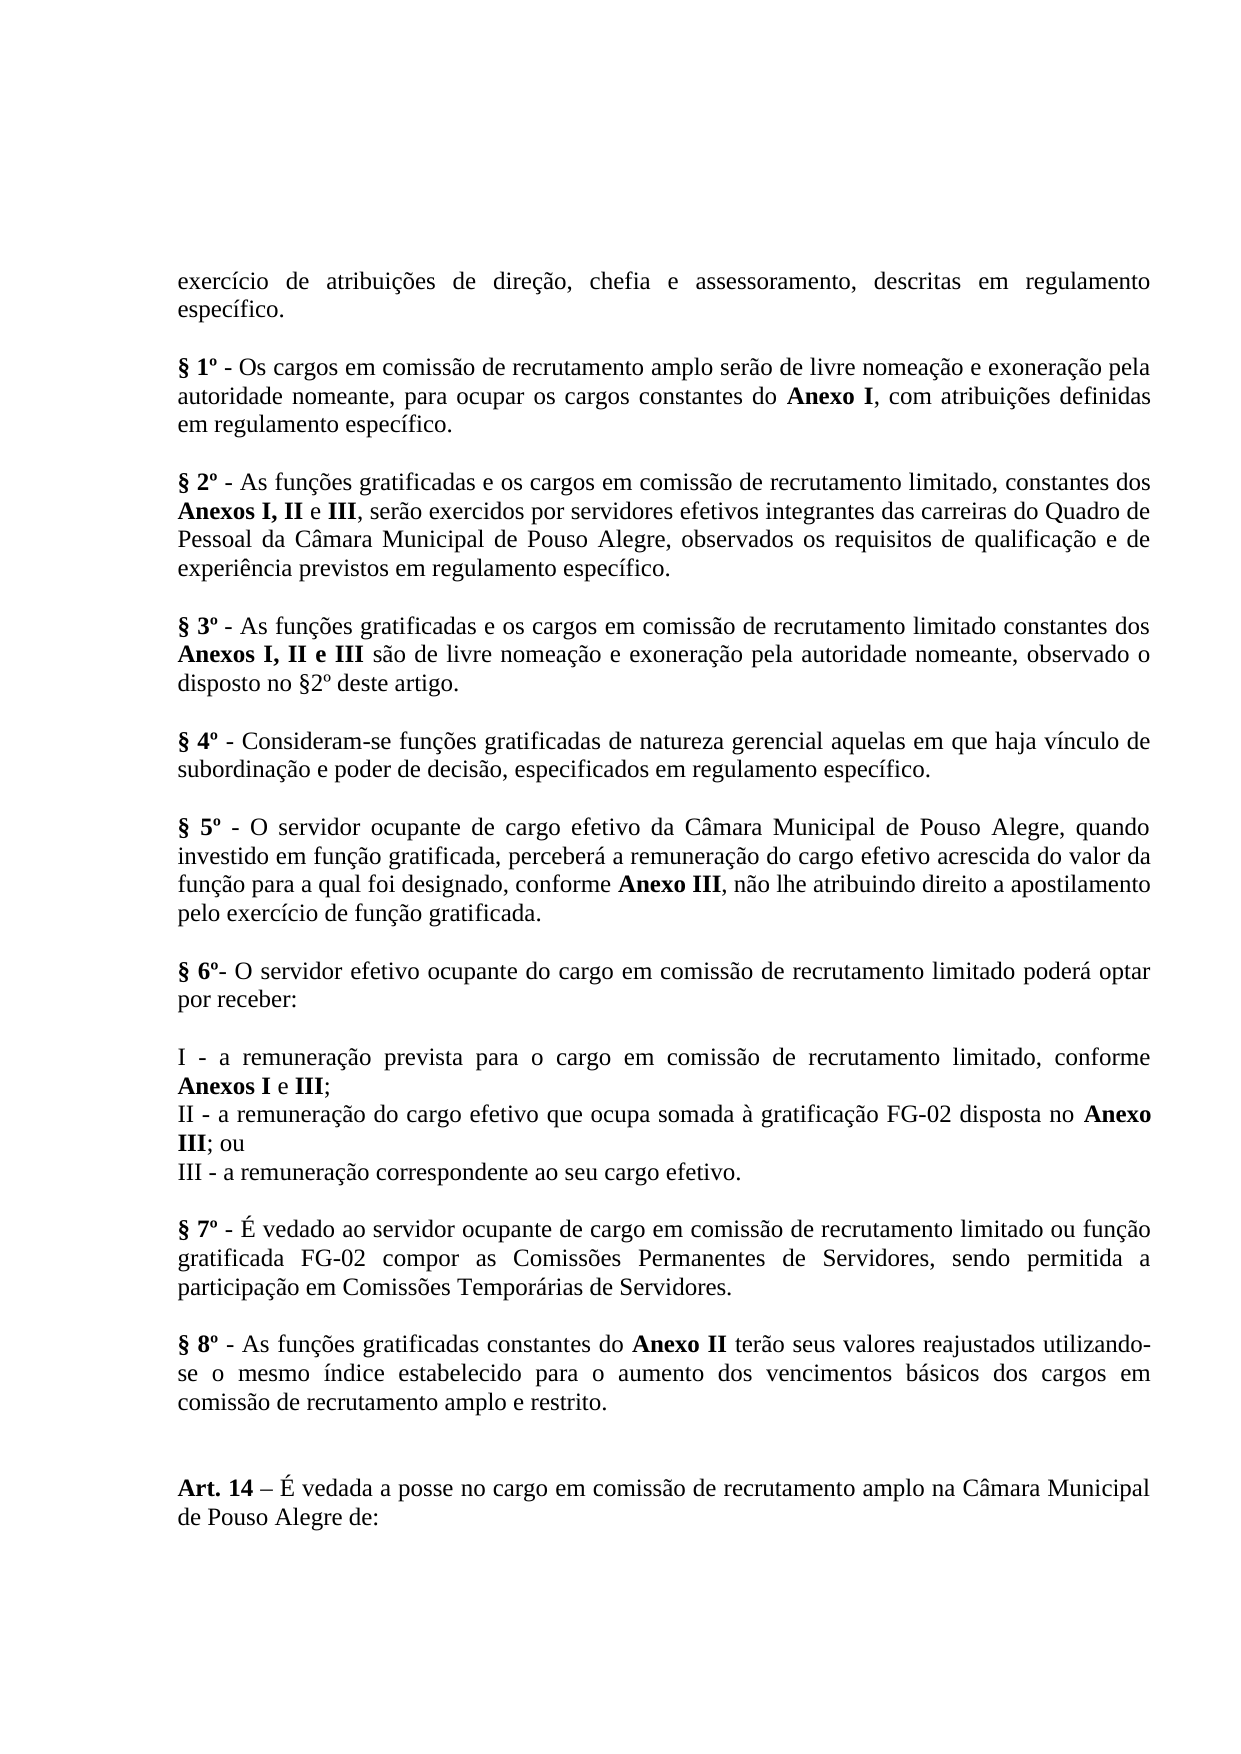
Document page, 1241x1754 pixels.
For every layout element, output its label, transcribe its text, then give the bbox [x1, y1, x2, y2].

text Art. 14 – É vedada a posse no cargo em comissão de recrutamento amplo na Câmara Municipal de Pouso Alegre de: [177, 1473, 1152, 1531]
text § 2º - As funções gratificadas e os cargos em comissão de recrutamento limitado, constantes dos Anexos I, II e III, serão exercidos por servidores efetivos integrantes das carreiras do Quadro de Pessoal da Câmara Municipal de Pouso Alegre, observados os requisitos de qualificação e de experiência previstos em regulamento específico. [177, 467, 1152, 582]
text § 7º - É vedado ao servidor ocupante de cargo em comissão de recrutamento limitado ou função gratificada FG-02 compor as Comissões Permanentes de Servidores, sendo permitida a participação em Comissões Temporárias de Servidores. [177, 1214, 1152, 1301]
text § 6º- O servidor efetivo ocupante do cargo em comissão de recrutamento limitado poderá optar por receber: [177, 956, 1152, 1013]
text § 1º - Os cargos em comissão de recrutamento amplo serão de livre nomeação e exoneração pela autoridade nomeante, para ocupar os cargos constantes do Anexo I, com atribuições definidas em regulamento específico. [177, 352, 1152, 438]
text § 8º - As funções gratificadas constantes do Anexo II terão seus valores reajustados utilizando-se o mesmo índice estabelecido para o aumento dos vencimentos básicos dos cargos em comissão de recrutamento amplo e restrito. [177, 1329, 1152, 1416]
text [177, 266, 1152, 323]
text § 4º - Consideram-se funções gratificadas de natureza gerencial aquelas em que haja vínculo de subordinação e poder de decisão, especificados em regulamento específico. [177, 726, 1152, 783]
text I - a remuneração prevista para o cargo em comissão de recrutamento limitado, conforme Anexos I e III; [177, 1042, 1152, 1099]
text § 3º - As funções gratificadas e os cargos em comissão de recrutamento limitado constantes dos Anexos I, II e III são de livre nomeação e exoneração pela autoridade nomeante, observado o disposto no §2º deste artigo. [177, 611, 1152, 697]
text III - a remuneração correspondente ao seu cargo efetivo. [177, 1157, 1152, 1186]
text II - a remuneração do cargo efetivo que ocupa somada à gratificação FG-02 disposta no Anexo III; ou [177, 1099, 1152, 1157]
text § 5º - O servidor ocupante de cargo efetivo da Câmara Municipal de Pouso Alegre, quando investido em função gratificada, perceberá a remuneração do cargo efetivo acrescida do valor da função para a qual foi designado, conforme Anexo III, não lhe atribuindo direito a apostilamento pelo exercício de função gratificada. [177, 812, 1152, 927]
